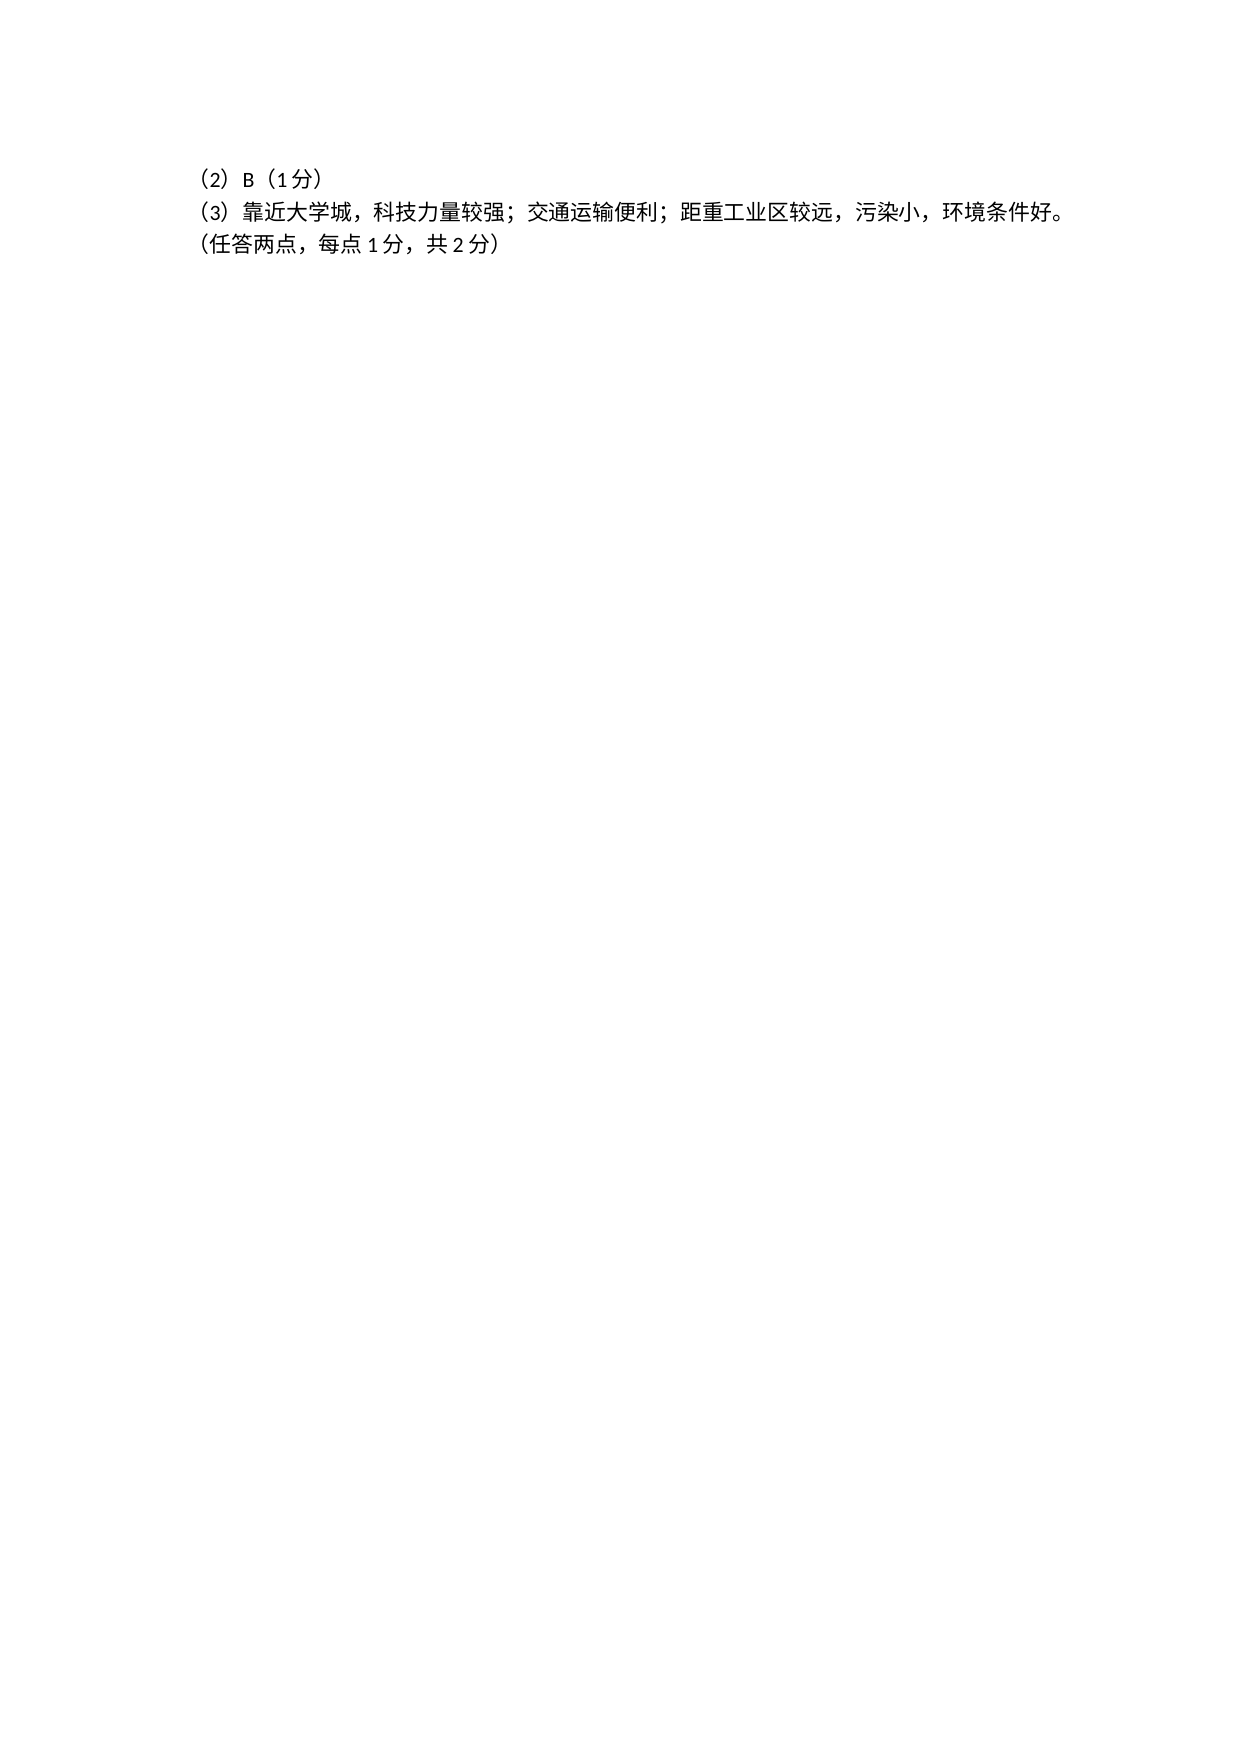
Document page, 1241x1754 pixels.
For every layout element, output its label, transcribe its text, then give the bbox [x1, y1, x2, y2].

text （3）靠近大学城，科技力量较强；交通运输便利；距重工业区较远，污染小，环境条件好。（任答两点，每点1分，共2分） [187, 194, 1053, 259]
text （2）B（1分） [187, 162, 1053, 194]
